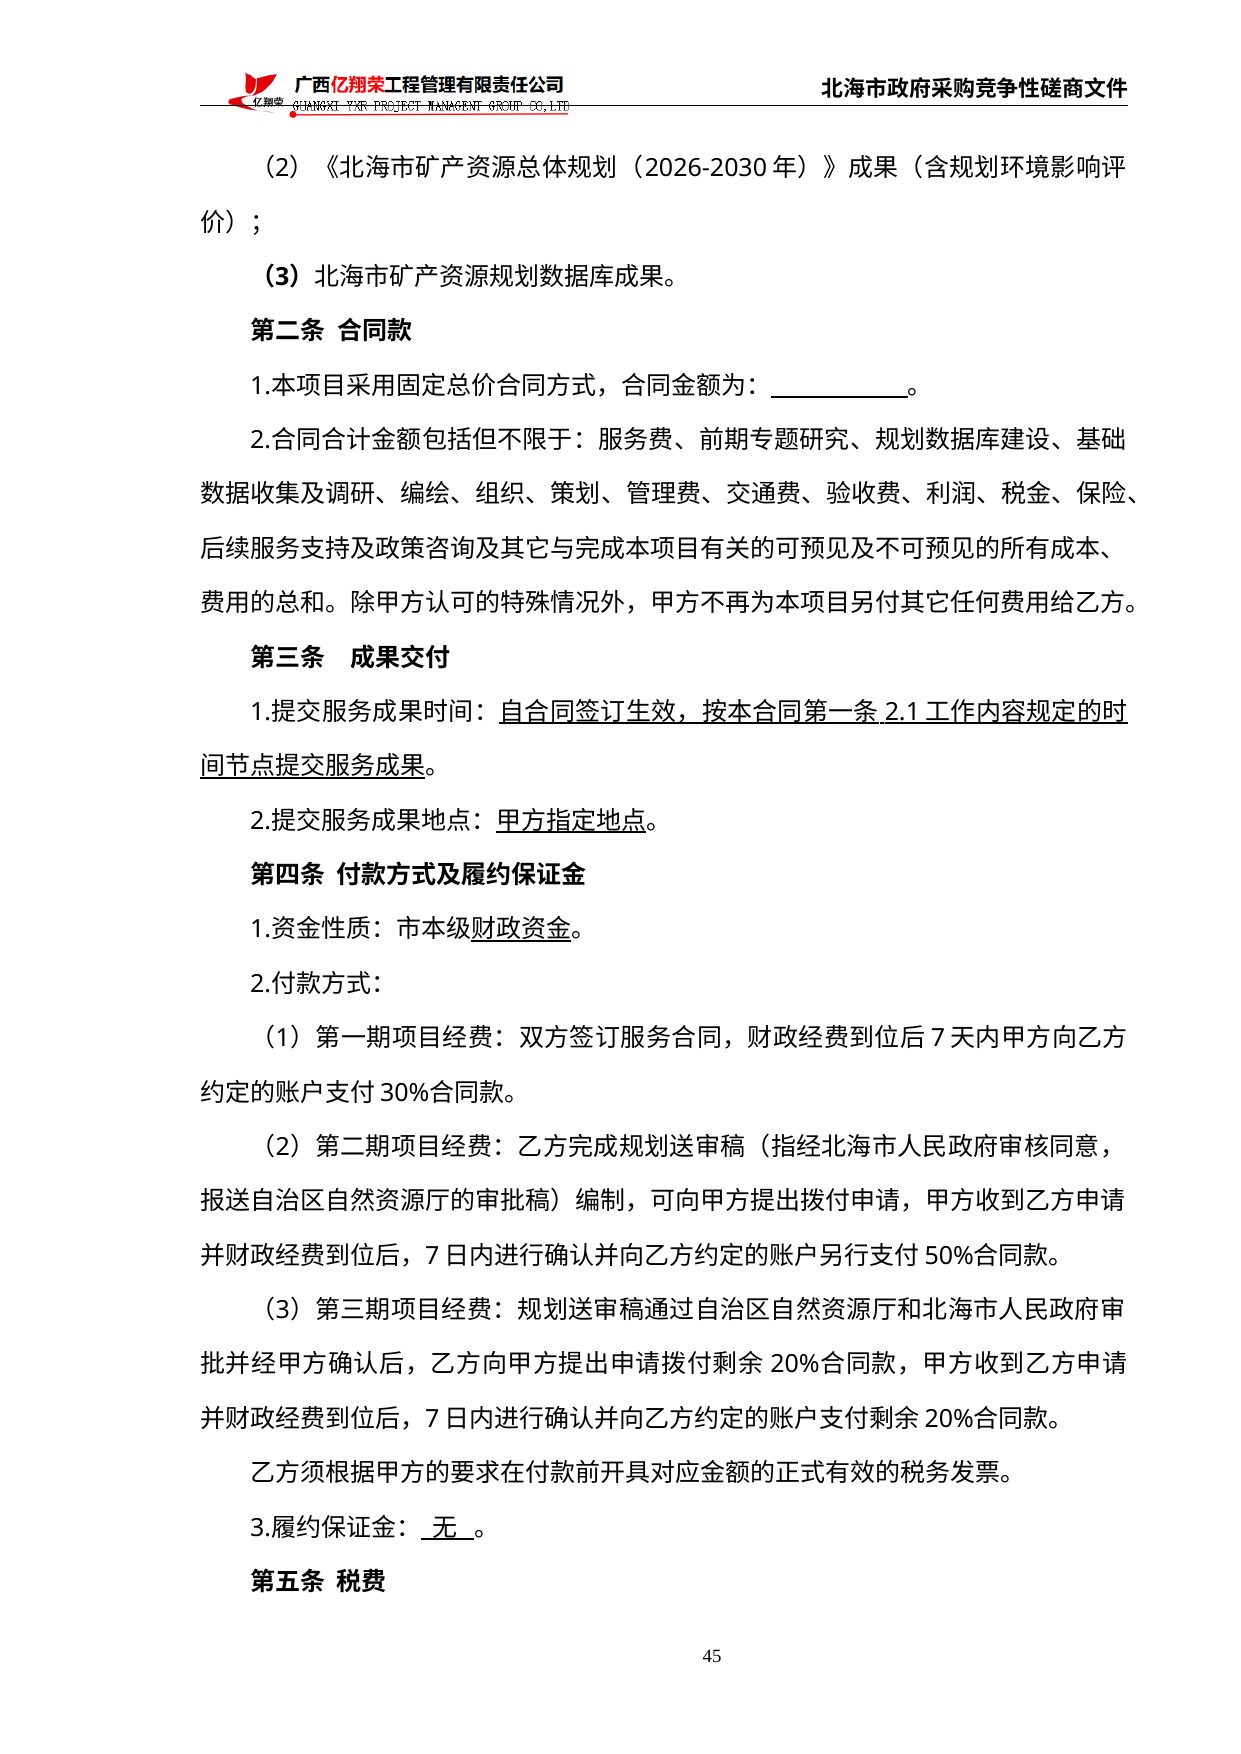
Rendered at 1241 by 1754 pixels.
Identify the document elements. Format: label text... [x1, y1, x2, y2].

text 1.资金性质：市本级财政资金。 [200, 909, 1128, 945]
text 乙方须根据甲方的要求在付款前开具对应金额的正式有效的税务发票。 [200, 1453, 1128, 1489]
text 1.提交服务成果时间：自合同签订生效，按本合同第一条2.1工作内容规定的时间节点提交服务成果。 [200, 691, 1128, 782]
text 第四条 付款方式及履约保证金 [200, 854, 1128, 891]
list 合同款 [200, 311, 1128, 347]
text （1）第一期项目经费：双方签订服务合同，财政经费到位后7天内甲方向乙方约定的账户支付30%合同款。 [200, 1018, 1128, 1108]
list 3.履约保证金： 无 。 [200, 1507, 1128, 1543]
text 2.合同合计金额包括但不限于：服务费、前期专题研究、规划数据库建设、基础数据收集及调研、编绘、组织、策划、管理费、交通费、验收费、利润、税金、保险、后续服务支持及政策咨询及其它与完成本项目有关的可预见及不可预见的所有成本、费用的总和。除甲方认可的特殊情况外，甲方不再为本项目另付其它任何费用给乙方。 [200, 419, 1128, 619]
text 2.提交服务成果地点：甲方指定地点。 [200, 800, 1128, 836]
picture [224, 106, 574, 122]
list 北海市矿产资源规划数据库成果。 [200, 256, 1128, 293]
text 第三条 成果交付 [200, 637, 1128, 673]
text 第五条 税费 [200, 1561, 1128, 1598]
list 《北海市矿产资源总体规划（2026-2030年）》成果（含规划环境影响评价）； [200, 148, 1128, 238]
text （3）第三期项目经费：规划送审稿通过自治区自然资源厅和北海市人民政府审批并经甲方确认后，乙方向甲方提出申请拨付剩余20%合同款，甲方收到乙方申请并财政经费到位后，7日内进行确认并向乙方约定的账户支付剩余20%合同款。 [200, 1289, 1128, 1434]
text 2.付款方式： [200, 963, 1128, 999]
text （2）第二期项目经费：乙方完成规划送审稿（指经北海市人民政府审核同意，报送自治区自然资源厅的审批稿）编制，可向甲方提出拨付申请，甲方收到乙方申请并财政经费到位后，7日内进行确认并向乙方约定的账户另行支付50%合同款。 [200, 1126, 1128, 1271]
text 1.本项目采用固定总价合同方式，合同金额为： 。 [200, 365, 1128, 401]
picture [224, 69, 574, 105]
